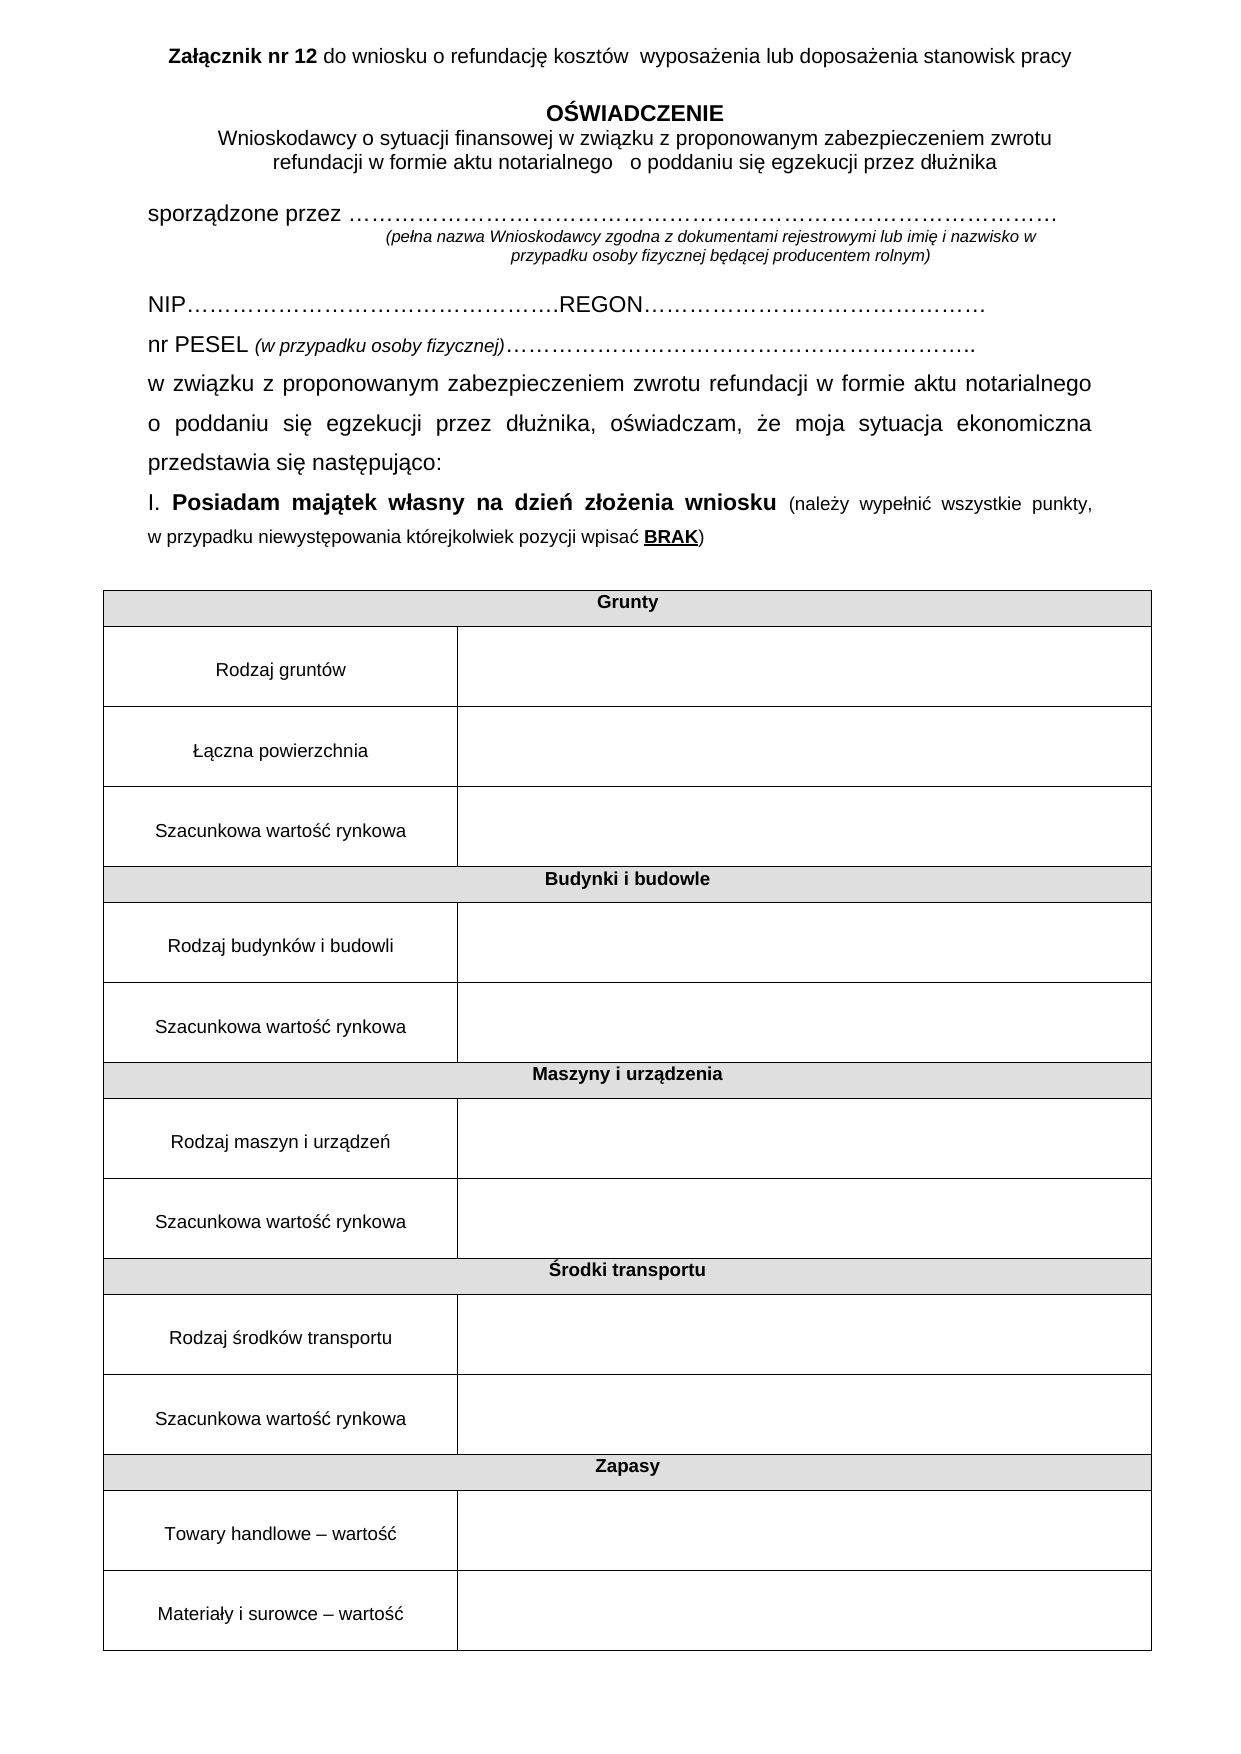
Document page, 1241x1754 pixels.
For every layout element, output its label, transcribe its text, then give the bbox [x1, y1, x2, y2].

table_cell Szacunkowa wartość rynkowa [104, 1179, 457, 1258]
table_cell Rodzaj maszyn i urządzeń [104, 1099, 457, 1178]
table_cell Materiały i surowce – wartość [104, 1571, 457, 1650]
table_cell Towary handlowe – wartość [104, 1491, 457, 1570]
table_cell Szacunkowa wartość rynkowa [104, 1375, 457, 1454]
table_cell [458, 1179, 1151, 1258]
text nr PESEL (w przypadku osoby fizycznej)…………………………………………………….. [148, 331, 1093, 357]
table_cell [458, 707, 1151, 786]
table_cell [458, 787, 1151, 866]
table_cell [458, 983, 1151, 1062]
text w związku z proponowanym zabezpieczeniem zwrotu refundacji w formie aktu notarialnego o poddaniu się egzekucji przez dłużnika, oświadczam, że moja sytuacja ekonomiczna przedstawia się następująco: [148, 370, 1093, 475]
text Załącznik nr 12 do wniosku o refundację kosztów wyposażenia lub doposażenia stanowisk pracy [148, 44, 1093, 68]
table_cell Szacunkowa wartość rynkowa [104, 787, 457, 866]
text NIP………………………………………….REGON……………………………………… [148, 291, 1093, 317]
table_cell [458, 1491, 1151, 1570]
table_cell [458, 1375, 1151, 1454]
table_cell Rodzaj gruntów [104, 627, 457, 706]
table_cell [458, 1099, 1151, 1178]
table_cell [458, 627, 1151, 706]
table_cell Środki transportu [104, 1259, 1151, 1294]
table_cell [458, 1295, 1151, 1374]
table_cell Zapasy [104, 1455, 1151, 1490]
table_cell Rodzaj środków transportu [104, 1295, 457, 1374]
table_cell Szacunkowa wartość rynkowa [104, 983, 457, 1062]
table_cell [458, 1571, 1151, 1650]
text OŚWIADCZENIE [177, 99, 1093, 126]
table_header Grunty [104, 591, 1151, 626]
table_cell Maszyny i urządzenia [104, 1063, 1151, 1098]
text Wnioskodawcy o sytuacji finansowej w związku z proponowanym zabezpieczeniem zwrotu refundacji w formie aktu notarialnego o poddaniu się egzekucji przez dłużnika [177, 126, 1093, 174]
text przypadku osoby fizycznej będącej producentem rolnym) [177, 246, 1093, 265]
text sporządzone przez ………………………………………………………………………………… [148, 200, 1093, 226]
table_cell [458, 903, 1151, 982]
table_cell Budynki i budowle [104, 867, 1151, 902]
table_cell Łączna powierzchnia [104, 707, 457, 786]
table_cell Rodzaj budynków i budowli [104, 903, 457, 982]
text I. Posiadam majątek własny na dzień złożenia wniosku (należy wypełnić wszystkie punkty, w przypadku niewystępowania którejkolwiek pozycji wpisać BRAK) [148, 488, 1093, 547]
text (pełna nazwa Wnioskodawcy zgodna z dokumentami rejestrowymi lub imię i nazwisko w [177, 226, 1093, 246]
